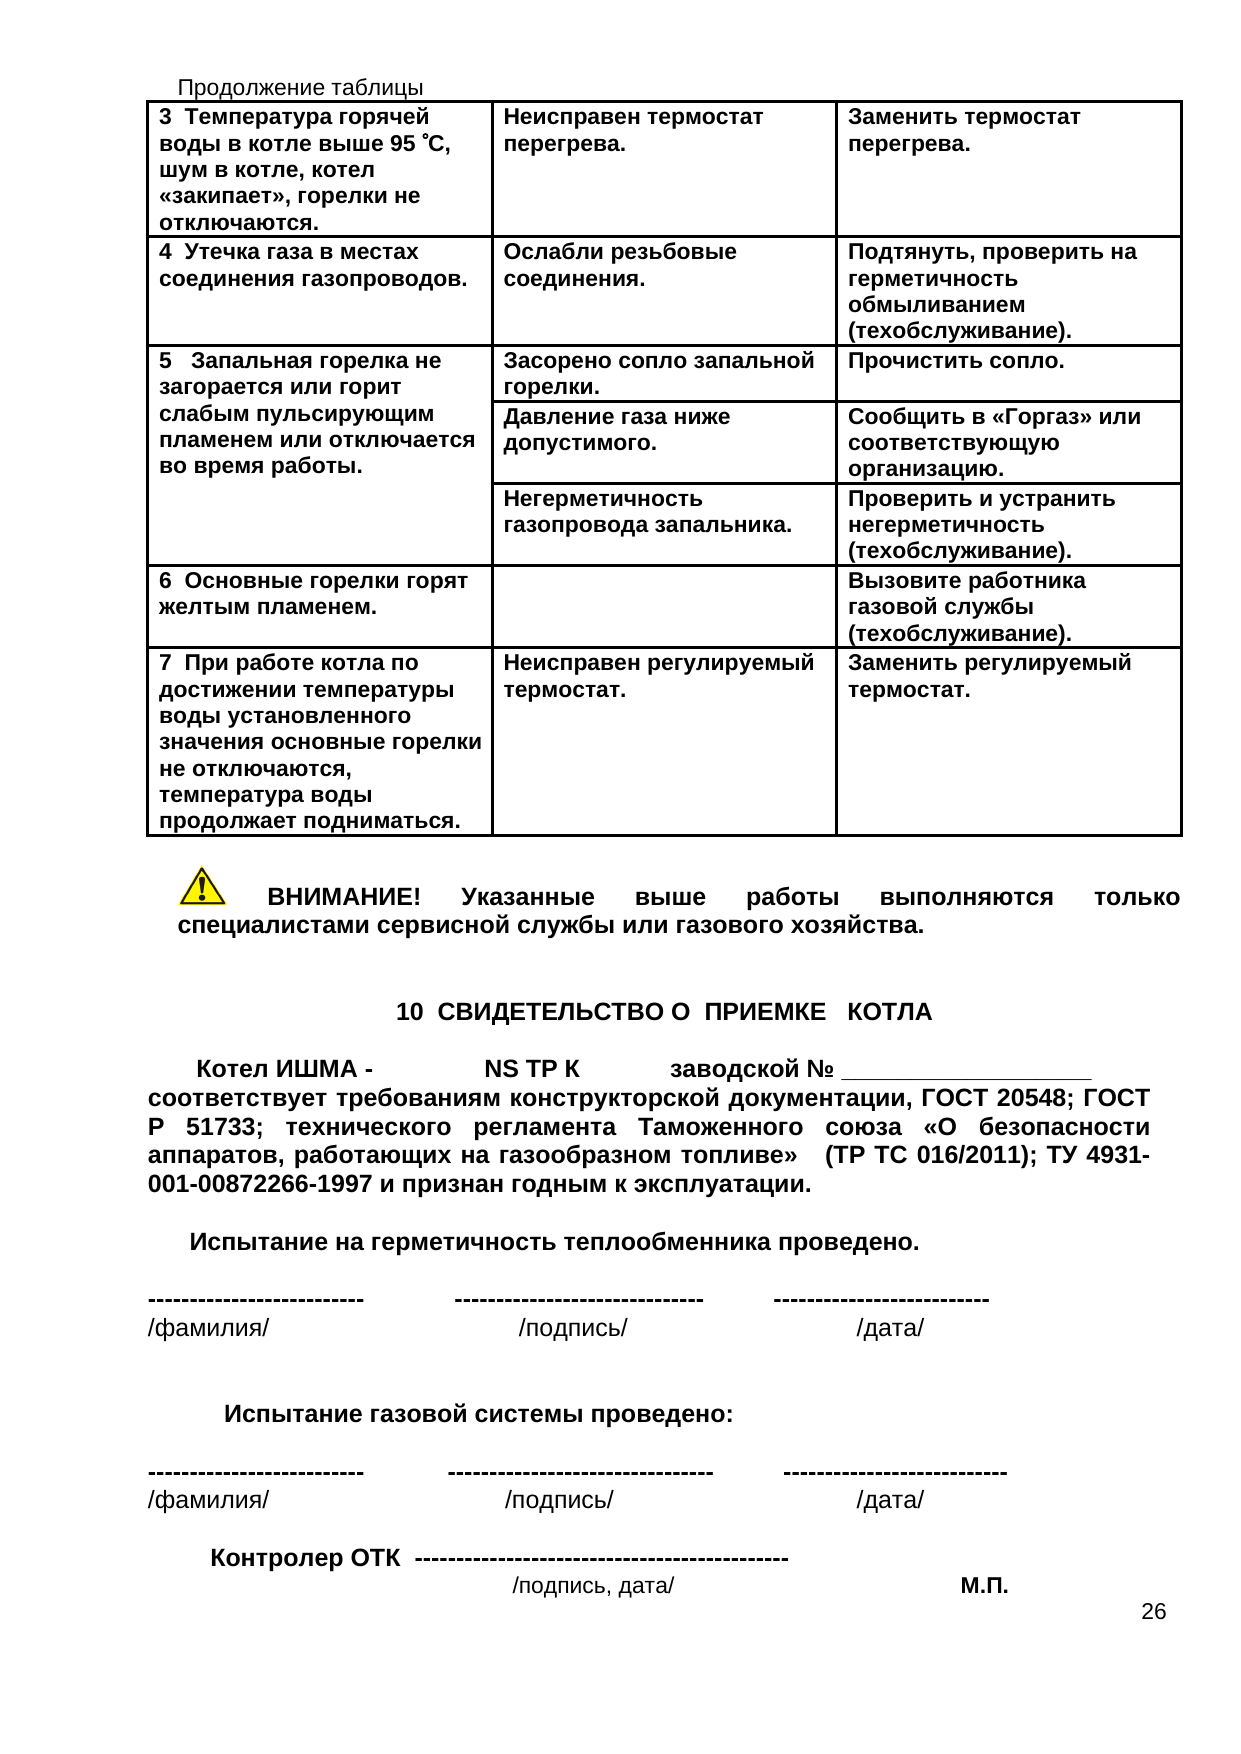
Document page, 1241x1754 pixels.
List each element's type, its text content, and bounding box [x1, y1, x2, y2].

table_cell Вызовите работника газовой службы (техобслуживание). [838, 567, 1180, 646]
table_cell 5 Запальная горелка не загорается или горит слабым пульсирующим пламенем или отключается во время работы. [149, 347, 491, 564]
table_cell Подтянуть, проверить на герметичность обмыливанием (техобслуживание). [838, 238, 1180, 344]
table_cell Негерметичность газопровода запальника. [494, 485, 835, 564]
text Испытание на герметичность теплообменника проведено. [148, 1227, 1181, 1255]
table_cell Неисправен регулируемый термостат. [494, 649, 835, 834]
text /фамилия/ /подпись/ /дата/ [148, 1485, 1181, 1514]
table_cell 6 Основные горелки горят желтым пламенем. [149, 567, 491, 646]
table_header 3 Температура горячей воды в котле выше 95 С, шум в котле, котел «закипает», горелки не отключаются. [149, 103, 491, 235]
table_cell Прочистить сопло. [838, 347, 1180, 399]
text /фамилия/ /подпись/ /дата/ [148, 1313, 1181, 1342]
table_cell Засорено сопло запальной горелки. [494, 347, 835, 399]
text /подпись, дата/ М.П. [148, 1572, 1181, 1598]
table_cell [494, 567, 835, 646]
text 26 [148, 1598, 1167, 1624]
table_cell Проверить и устранить негерметичность (техобслуживание). [838, 485, 1180, 564]
text -------------------------- ------------------------------ -------------------------- [148, 1284, 1181, 1313]
table_cell Сообщить в «Горгаз» или соответствующую организацию. [838, 403, 1180, 482]
table_cell Ослабли резьбовые соединения. [494, 238, 835, 344]
table_header Заменить термостат перегрева. [838, 103, 1180, 235]
text соответствует требованиям конструкторской документации, ГОСТ 20548; ГОСТ Р 51733; технического регламента Таможенного союза «О безопасности аппаратов, работающих на газообразном топливе» (ТР ТС 016/2011); ТУ 4931-001-00872266-1997 и признан годным к эксплуатации. [148, 1083, 1152, 1198]
text Котел ИШМА - NS ТР К заводской № __________________ [148, 1054, 1181, 1083]
text 10 СВИДЕТЕЛЬСТВО О ПРИЕМКЕ КОТЛА [148, 997, 1181, 1025]
text -------------------------- -------------------------------- --------------------------- [148, 1457, 1181, 1485]
table_cell Заменить регулируемый термостат. [838, 649, 1180, 834]
text ВНИМАНИЕ! Указанные выше работы выполняются только специалистами сервисной службы или газового хозяйства. [177, 866, 1181, 939]
table_cell 4 Утечка газа в местах соединения газопроводов. [149, 238, 491, 344]
text Испытание газовой системы проведено: [148, 1399, 1181, 1428]
table_cell 7 При работе котла по достижении температуры воды установленного значения основные горелки не отключаются, температура воды продолжает подниматься. [149, 649, 491, 834]
table_cell Давление газа ниже допустимого. [494, 403, 835, 482]
text Продолжение таблицы [177, 74, 1181, 100]
table_header Неисправен термостат перегрева. [494, 103, 835, 235]
text Контролер ОТК --------------------------------------------- [148, 1543, 1181, 1572]
